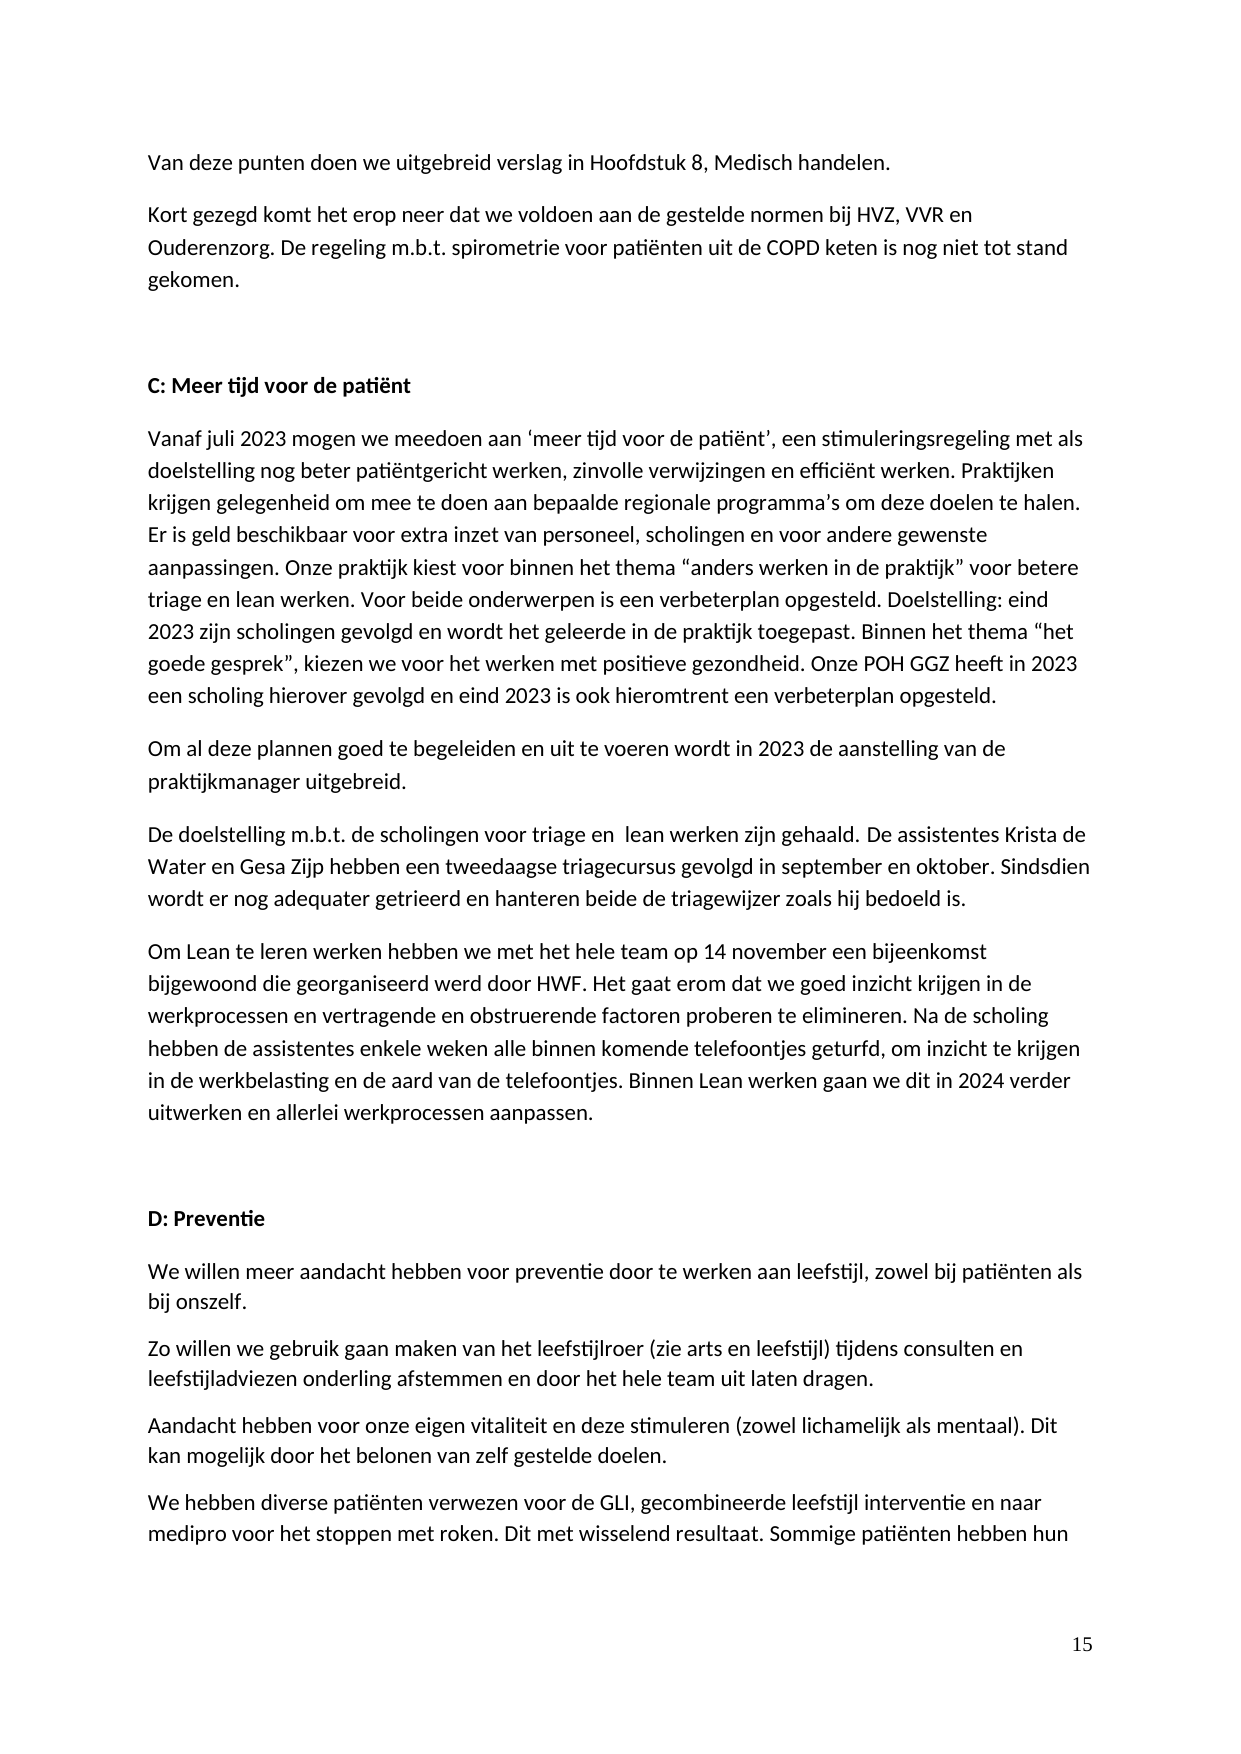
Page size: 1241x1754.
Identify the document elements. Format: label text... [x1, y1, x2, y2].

text Kort gezegd komt het erop neer dat we voldoen aan de gestelde normen bij HVZ, VVR en Ouderenzorg. De regeling m.b.t. spirometrie voor patiënten uit de COPD keten is nog niet tot stand gekomen. [148, 201, 1093, 293]
text D: Preventie [148, 1204, 1093, 1232]
text We willen meer aandacht hebben voor preventie door te werken aan leefstijl, zowel bij patiënten als bij onszelf. [148, 1257, 1093, 1315]
text Om al deze plannen goed te begeleiden en uit te voeren wordt in 2023 de aanstelling van de praktijkmanager uitgebreid. [148, 734, 1093, 795]
text Aandacht hebben voor onze eigen vitaliteit en deze stimuleren (zowel lichamelijk als mentaal). Dit kan mogelijk door het belonen van zelf gestelde doelen. [148, 1411, 1093, 1469]
text Vanaf juli 2023 mogen we meedoen aan ‘meer tijd voor de patiënt’, een stimuleringsregeling met als doelstelling nog beter patiëntgericht werken, zinvolle verwijzingen en efficiënt werken. Praktijken krijgen gelegenheid om mee te doen aan bepaalde regionale programma’s om deze doelen te halen. Er is geld beschikbaar voor extra inzet van personeel, scholingen en voor andere gewenste aanpassingen. Onze praktijk kiest voor binnen het thema “anders werken in de praktijk” voor betere triage en lean werken. Voor beide onderwerpen is een verbeterplan opgesteld. Doelstelling: eind 2023 zijn scholingen gevolgd en wordt het geleerde in de praktijk toegepast. Binnen het thema “het goede gesprek”, kiezen we voor het werken met positieve gezondheid. Onze POH GGZ heeft in 2023 een scholing hierover gevolgd en eind 2023 is ook hieromtrent een verbeterplan opgesteld. [148, 424, 1093, 709]
text Zo willen we gebruik gaan maken van het leefstijlroer (zie arts en leefstijl) tijdens consulten en leefstijladviezen onderling afstemmen en door het hele team uit laten dragen. [148, 1334, 1093, 1392]
text C: Meer tijd voor de patiënt [148, 371, 1093, 399]
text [148, 1488, 1093, 1547]
text Om Lean te leren werken hebben we met het hele team op 14 november een bijeenkomst bijgewoond die georganiseerd werd door HWF. Het gaat erom dat we goed inzicht krijgen in de werkprocessen en vertragende en obstruerende factoren proberen te elimineren. Na de scholing hebben de assistentes enkele weken alle binnen komende telefoontjes geturfd, om inzicht te krijgen in de werkbelasting en de aard van de telefoontjes. Binnen Lean werken gaan we dit in 2024 verder uitwerken en allerlei werkprocessen aanpassen. [148, 937, 1093, 1126]
text Van deze punten doen we uitgebreid verslag in Hoofdstuk 8, Medisch handelen. [148, 148, 1093, 176]
text De doelstelling m.b.t. de scholingen voor triage en lean werken zijn gehaald. De assistentes Krista de Water en Gesa Zijp hebben een tweedaagse triagecursus gevolgd in september en oktober. Sindsdien wordt er nog adequater getrieerd en hanteren beide de triagewijzer zoals hij bedoeld is. [148, 820, 1093, 912]
